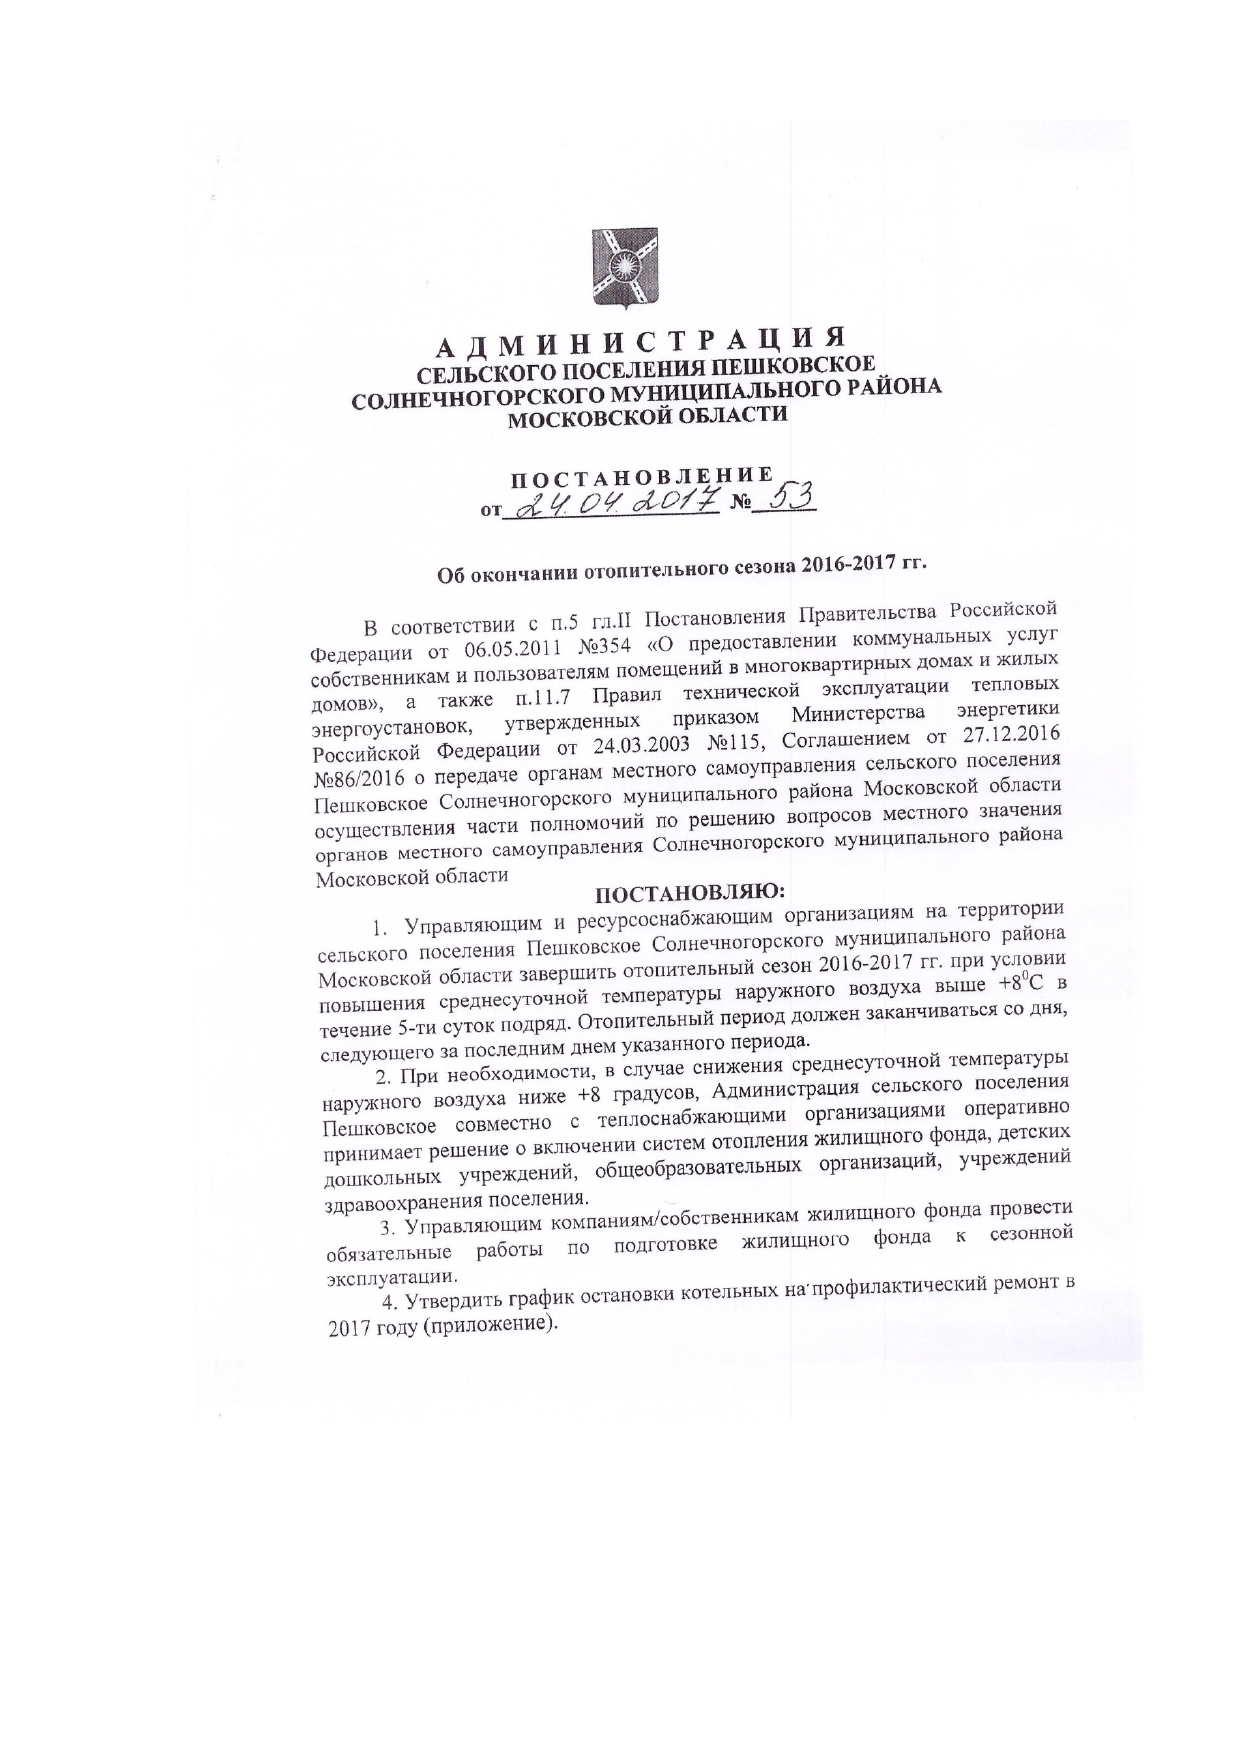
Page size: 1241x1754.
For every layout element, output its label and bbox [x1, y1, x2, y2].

picture [177, 118, 1152, 1636]
